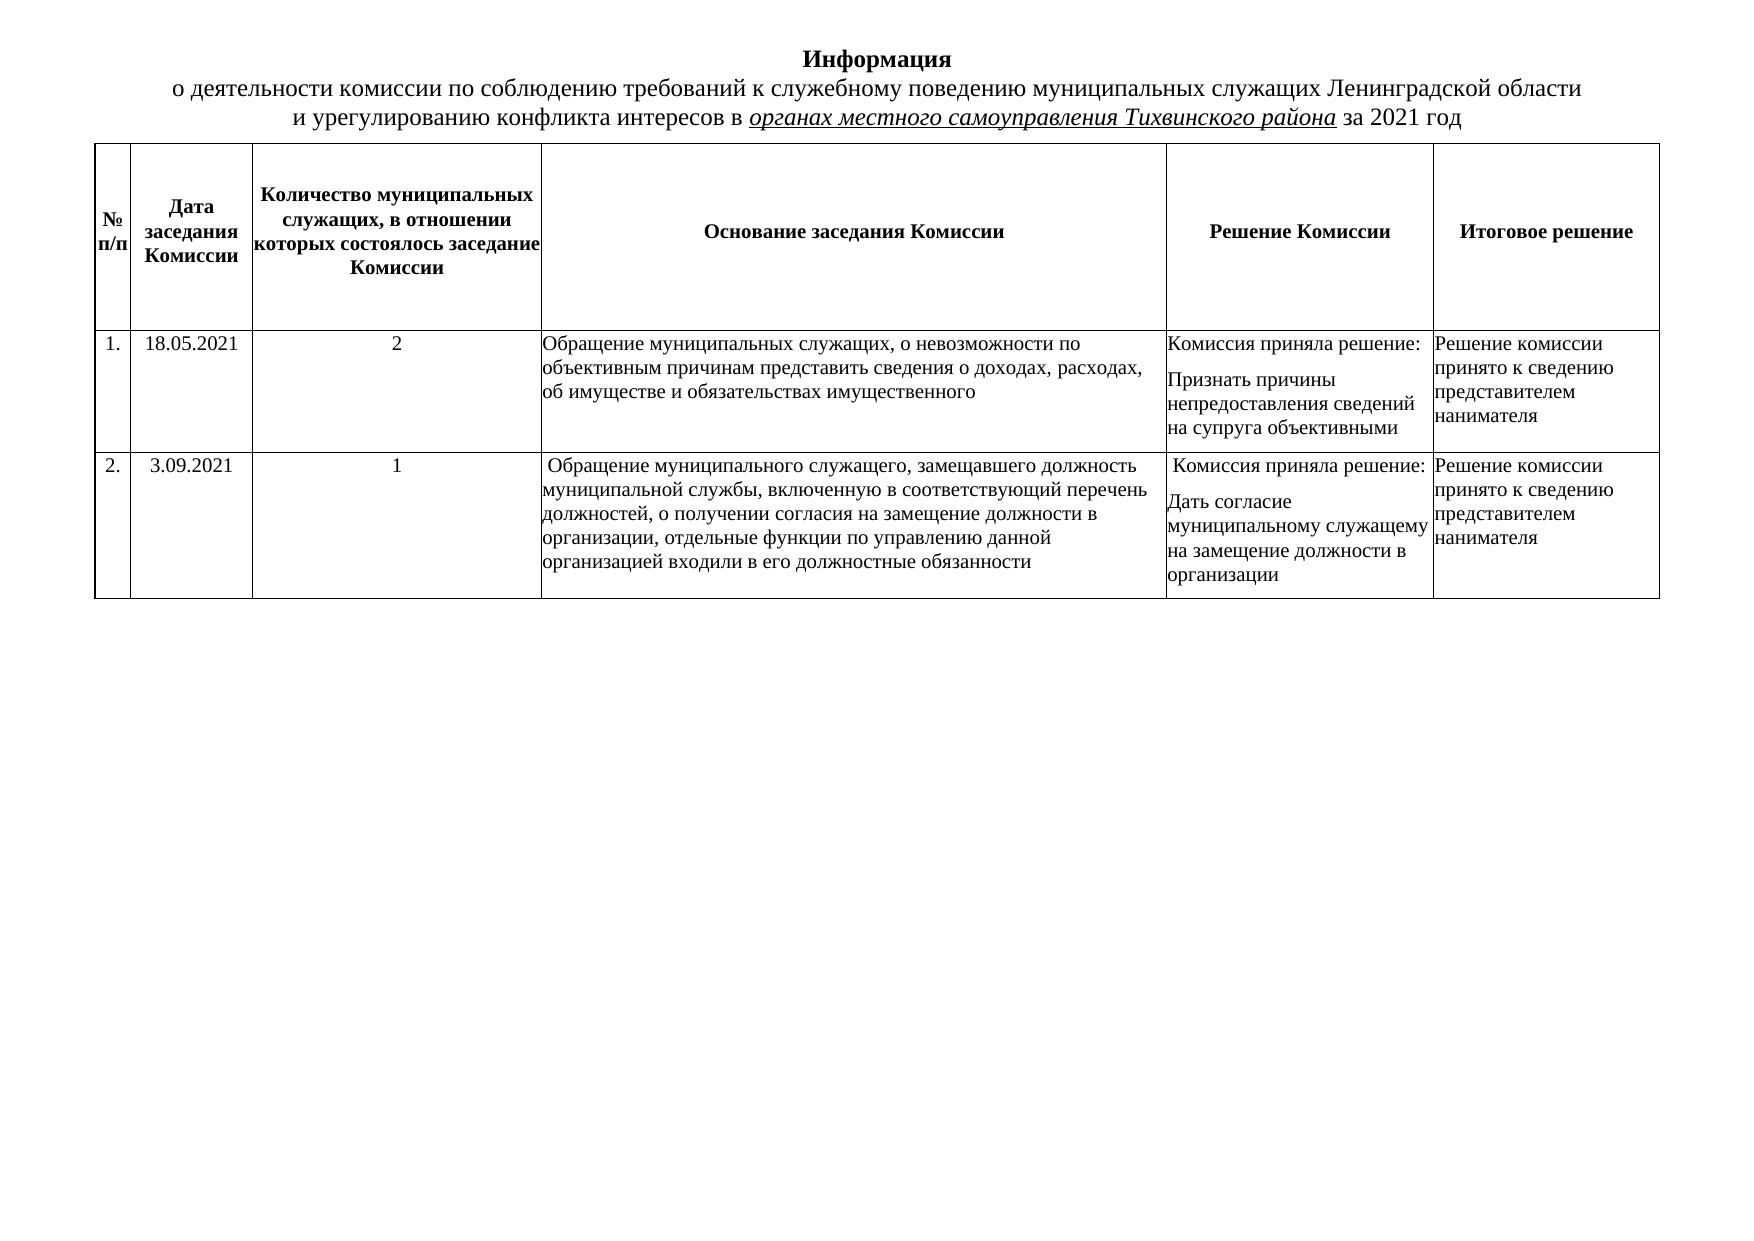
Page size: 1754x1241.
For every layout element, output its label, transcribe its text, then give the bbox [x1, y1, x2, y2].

table_cell Решение комиссии принято к сведению представителем нанимателя [1434, 453, 1659, 598]
table_cell Обращение муниципальных служащих, о невозможности по объективным причинам представить сведения о доходах, расходах, об имуществе и обязательствах имущественного [542, 331, 1166, 452]
table_header Количество муниципальных служащих, в отношении которых состоялось заседание Комиссии [253, 144, 541, 329]
table_header Основание заседания Комиссии [542, 144, 1166, 329]
table_cell Комиссия приняла решение: Признать причины непредоставления сведений на супруга объективными [1167, 331, 1433, 452]
table_cell 3.09.2021 [131, 453, 252, 598]
table_header Решение Комиссии [1167, 144, 1433, 329]
table_header Итоговое решение [1434, 144, 1659, 329]
table_header № п/п [96, 144, 130, 329]
table_header Дата заседания Комиссии [131, 144, 252, 329]
table_cell Обращение муниципального служащего, замещавшего должность муниципальной службы, включенную в соответствующий перечень должностей, о получении согласия на замещение должности в организации, отдельные функции по управлению данной организацией входили в его должностные обязанности [542, 453, 1166, 598]
text Информация о деятельности комиссии по соблюдению требований к служебному поведению муниципальных служащих Ленинградской области и урегулированию конфликта интересов в органах местного самоуправления Тихвинского района за 2021 год [94, 44, 1659, 131]
table_cell 2. [96, 453, 130, 598]
table_cell 1 [253, 453, 541, 598]
table_cell 2 [253, 331, 541, 452]
table_cell Решение комиссии принято к сведению представителем нанимателя [1434, 331, 1659, 452]
table_cell Комиссия приняла решение: Дать согласие муниципальному служащему на замещение должности в организации [1167, 453, 1433, 598]
table_cell 1. [96, 331, 130, 452]
table_cell 18.05.2021 [131, 331, 252, 452]
